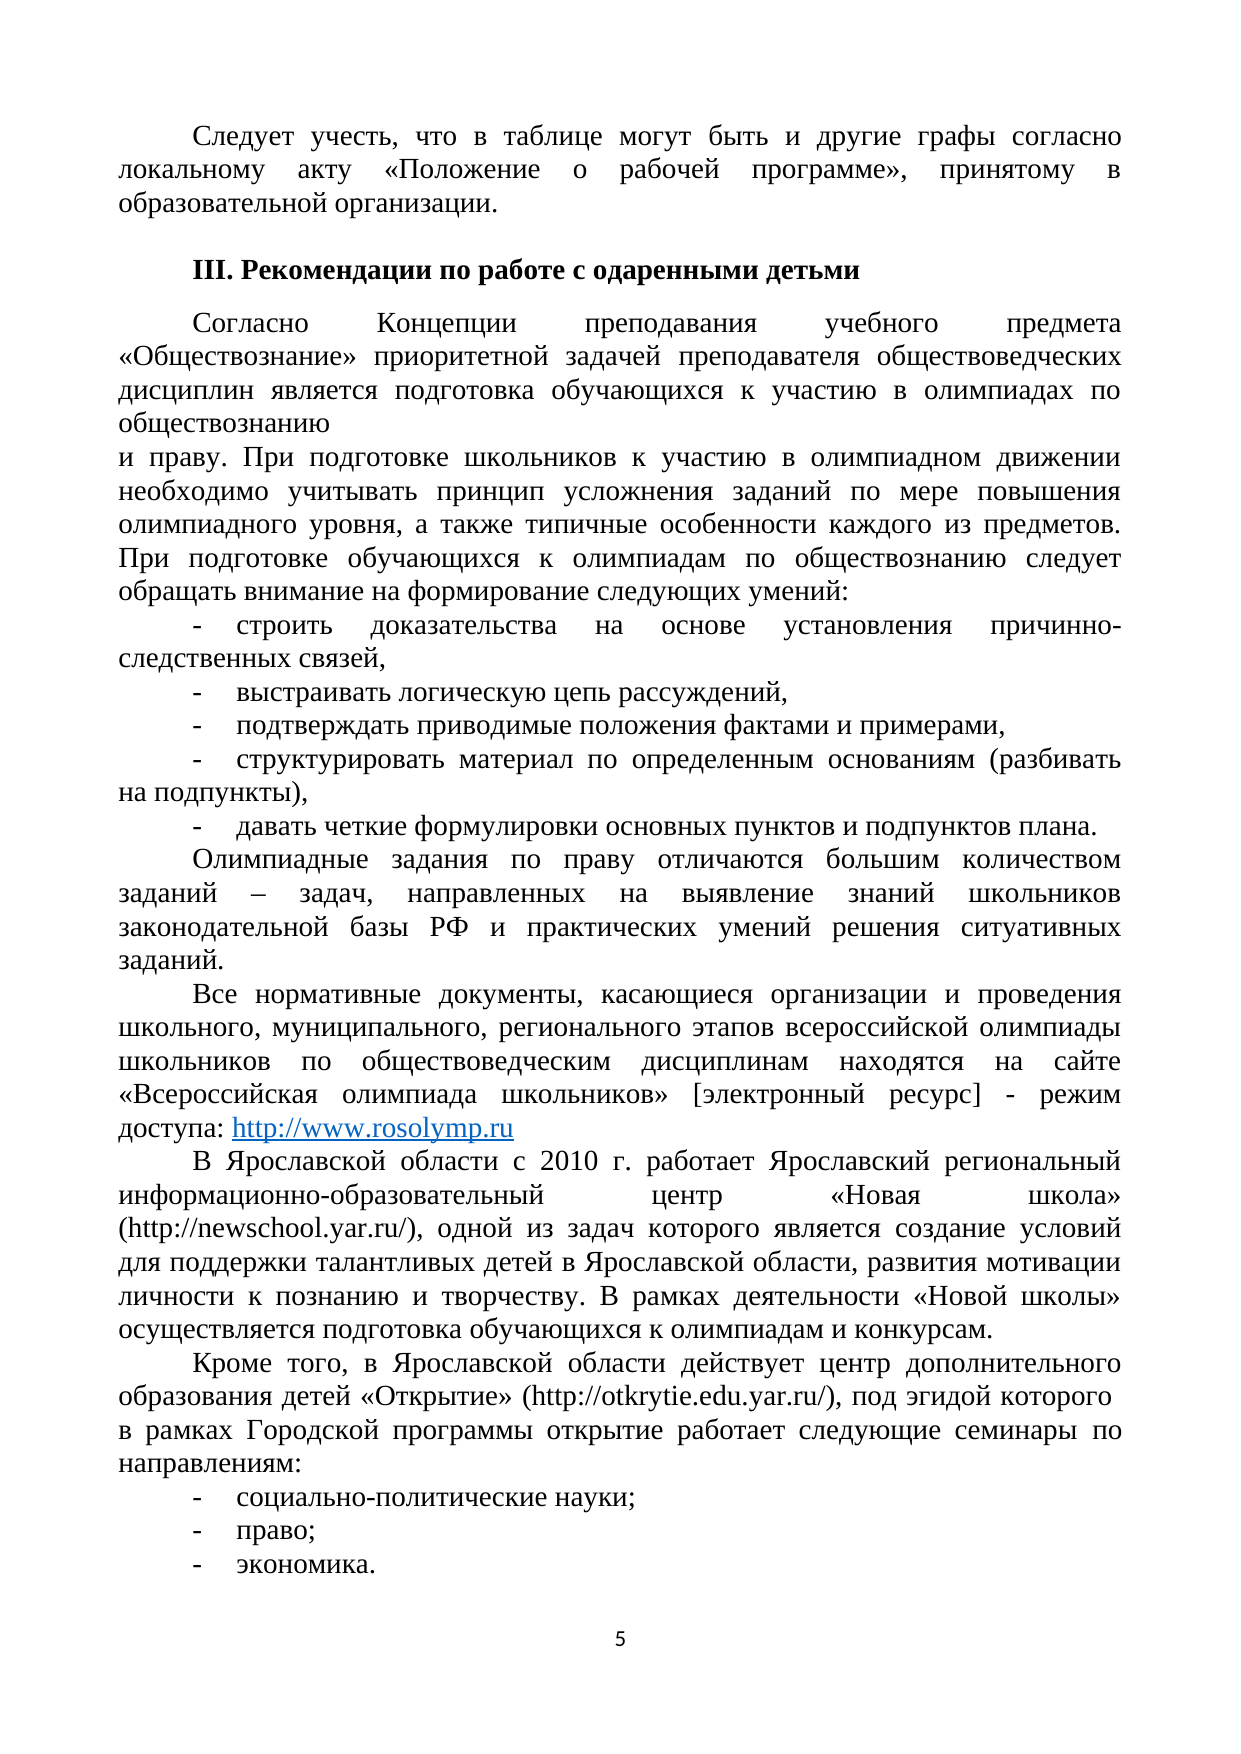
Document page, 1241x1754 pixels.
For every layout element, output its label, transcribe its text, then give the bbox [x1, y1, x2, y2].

text Кроме того, в Ярославской области действует центр дополнительного образования детей «Открытие» (http://otkrytie.edu.yar.ru/), под эгидой которого в рамках Городской программы открытие работает следующие семинары по направлениям: [118, 1345, 1122, 1479]
text - выстраивать логическую цепь рассуждений, [118, 674, 1122, 707]
text Следует учесть, что в таблице могут быть и другие графы согласно локальному акту «Положение о рабочей программе», принятому в образовательной организации. [118, 118, 1122, 219]
text - структурировать материал по определенным основаниям (разбивать на подпункты), [118, 741, 1122, 808]
text - экономика. [118, 1546, 1122, 1579]
text - давать четкие формулировки основных пунктов и подпунктов плана. [118, 808, 1122, 842]
text - строить доказательства на основе установления причинно-следственных связей, [118, 607, 1122, 674]
text Все нормативные документы, касающиеся организации и проведения школьного, муниципального, регионального этапов всероссийской олимпиады школьников по обществоведческим дисциплинам находятся на сайте «Всероссийская олимпиада школьников» [электронный ресурс] - режим доступа: http://www.rosolymp.ru [118, 976, 1122, 1143]
text III. Рекомендации по работе с одаренными детьми [118, 252, 1122, 286]
text - право; [118, 1512, 1122, 1546]
text Олимпиадные задания по праву отличаются большим количеством заданий – задач, направленных на выявление знаний школьников законодательной базы РФ и практических умений решения ситуативных заданий. [118, 842, 1122, 976]
text Согласно Концепции преподавания учебного предмета «Обществознание» приоритетной задачей преподавателя обществоведческих дисциплин является подготовка обучающихся к участию в олимпиадах по обществознанию и праву. При подготовке школьников к участию в олимпиадном движении необходимо учитывать принцип усложнения заданий по мере повышения олимпиадного уровня, а также типичные особенности каждого из предметов. При подготовке обучающихся к олимпиадам по обществознанию следует обращать внимание на формирование следующих умений: [118, 305, 1122, 607]
text - подтверждать приводимые положения фактами и примерами, [118, 707, 1122, 741]
text В Ярославской области с 2010 г. работает Ярославский региональный информационно-образовательный центр «Новая школа» (http://newschool.yar.ru/), одной из задач которого является создание условий для поддержки талантливых детей в Ярославской области, развития мотивации личности к познанию и творчеству. В рамках деятельности «Новой школы» осуществляется подготовка обучающихся к олимпиадам и конкурсам. [118, 1143, 1122, 1345]
text - социально-политические науки; [118, 1479, 1122, 1512]
